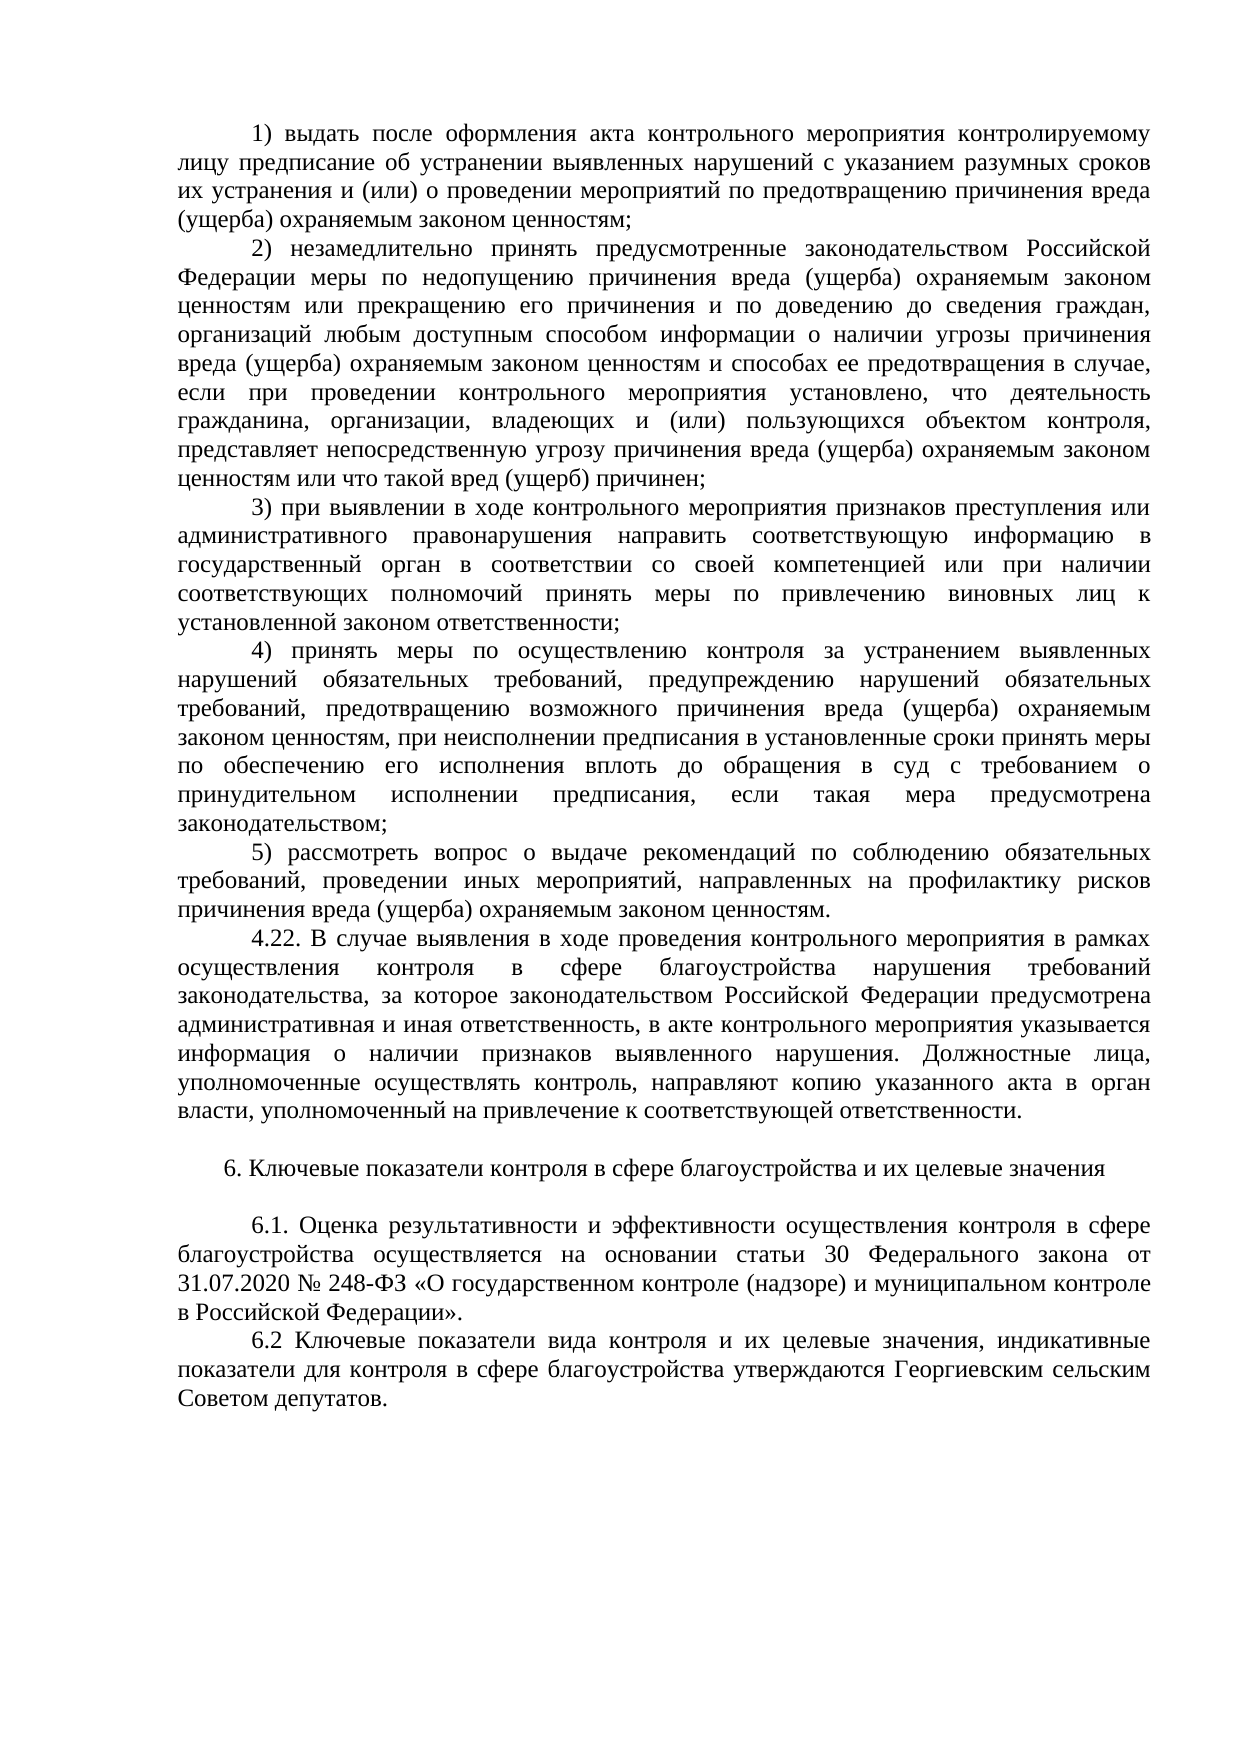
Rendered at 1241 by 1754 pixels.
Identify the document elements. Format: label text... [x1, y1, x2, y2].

text 4.22. В случае выявления в ходе проведения контрольного мероприятия в рамках осуществления контроля в сфере благоустройства нарушения требований законодательства, за которое законодательством Российской Федерации предусмотрена административная и иная ответственность, в акте контрольного мероприятия указывается информация о наличии признаков выявленного нарушения. Должностные лица, уполномоченные осуществлять контроль, направляют копию указанного акта в орган власти, уполномоченный на привлечение к соответствующей ответственности. [177, 923, 1152, 1124]
text 5) рассмотреть вопрос о выдаче рекомендаций по соблюдению обязательных требований, проведении иных мероприятий, направленных на профилактику рисков причинения вреда (ущерба) охраняемым законом ценностям. [177, 837, 1152, 923]
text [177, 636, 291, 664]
text 1) выдать после оформления акта контрольного мероприятия контролируемому лицу предписание об устранении выявленных нарушений с указанием разумных сроков их устранения и (или) о проведении мероприятий по предотвращению причинения вреда (ущерба) охраняемым законом ценностям; [177, 118, 1152, 233]
text 6.1. Оценка результативности и эффективности осуществления контроля в сфере благоустройства осуществляется на основании статьи 30 Федерального закона от 31.07.2020 № 248-ФЗ «О государственном контроле (надзоре) и муниципальном контроле в Российской Федерации». [177, 1211, 1152, 1326]
text 6. Ключевые показатели контроля в сфере благоустройства и их целевые значения [177, 1153, 1152, 1182]
text 2) незамедлительно принять предусмотренные законодательством Российской Федерации меры по недопущению причинения вреда (ущерба) охраняемым законом ценностям или прекращению его причинения и по доведению до сведения граждан, организаций любым доступным способом информации о наличии угрозы причинения вреда (ущерба) охраняемым законом ценностям и способах ее предотвращения в случае, если при проведении контрольного мероприятия установлено, что деятельность гражданина, организации, владеющих и (или) пользующихся объектом контроля, представляет непосредственную угрозу причинения вреда (ущерба) охраняемым законом ценностям или что такой вред (ущерб) причинен; [177, 233, 1152, 492]
text 6.2 Ключевые показатели вида контроля и их целевые значения, индикативные показатели для контроля в сфере благоустройства утверждаются Георгиевским сельским Советом депутатов. [177, 1326, 1152, 1412]
text 3) при выявлении в ходе контрольного мероприятия признаков преступления или административного правонарушения направить соответствующую информацию в государственный орган в соответствии со своей компетенцией или при наличии соответствующих полномочий принять меры по привлечению виновных лиц к установленной законом ответственности; [177, 492, 1152, 636]
